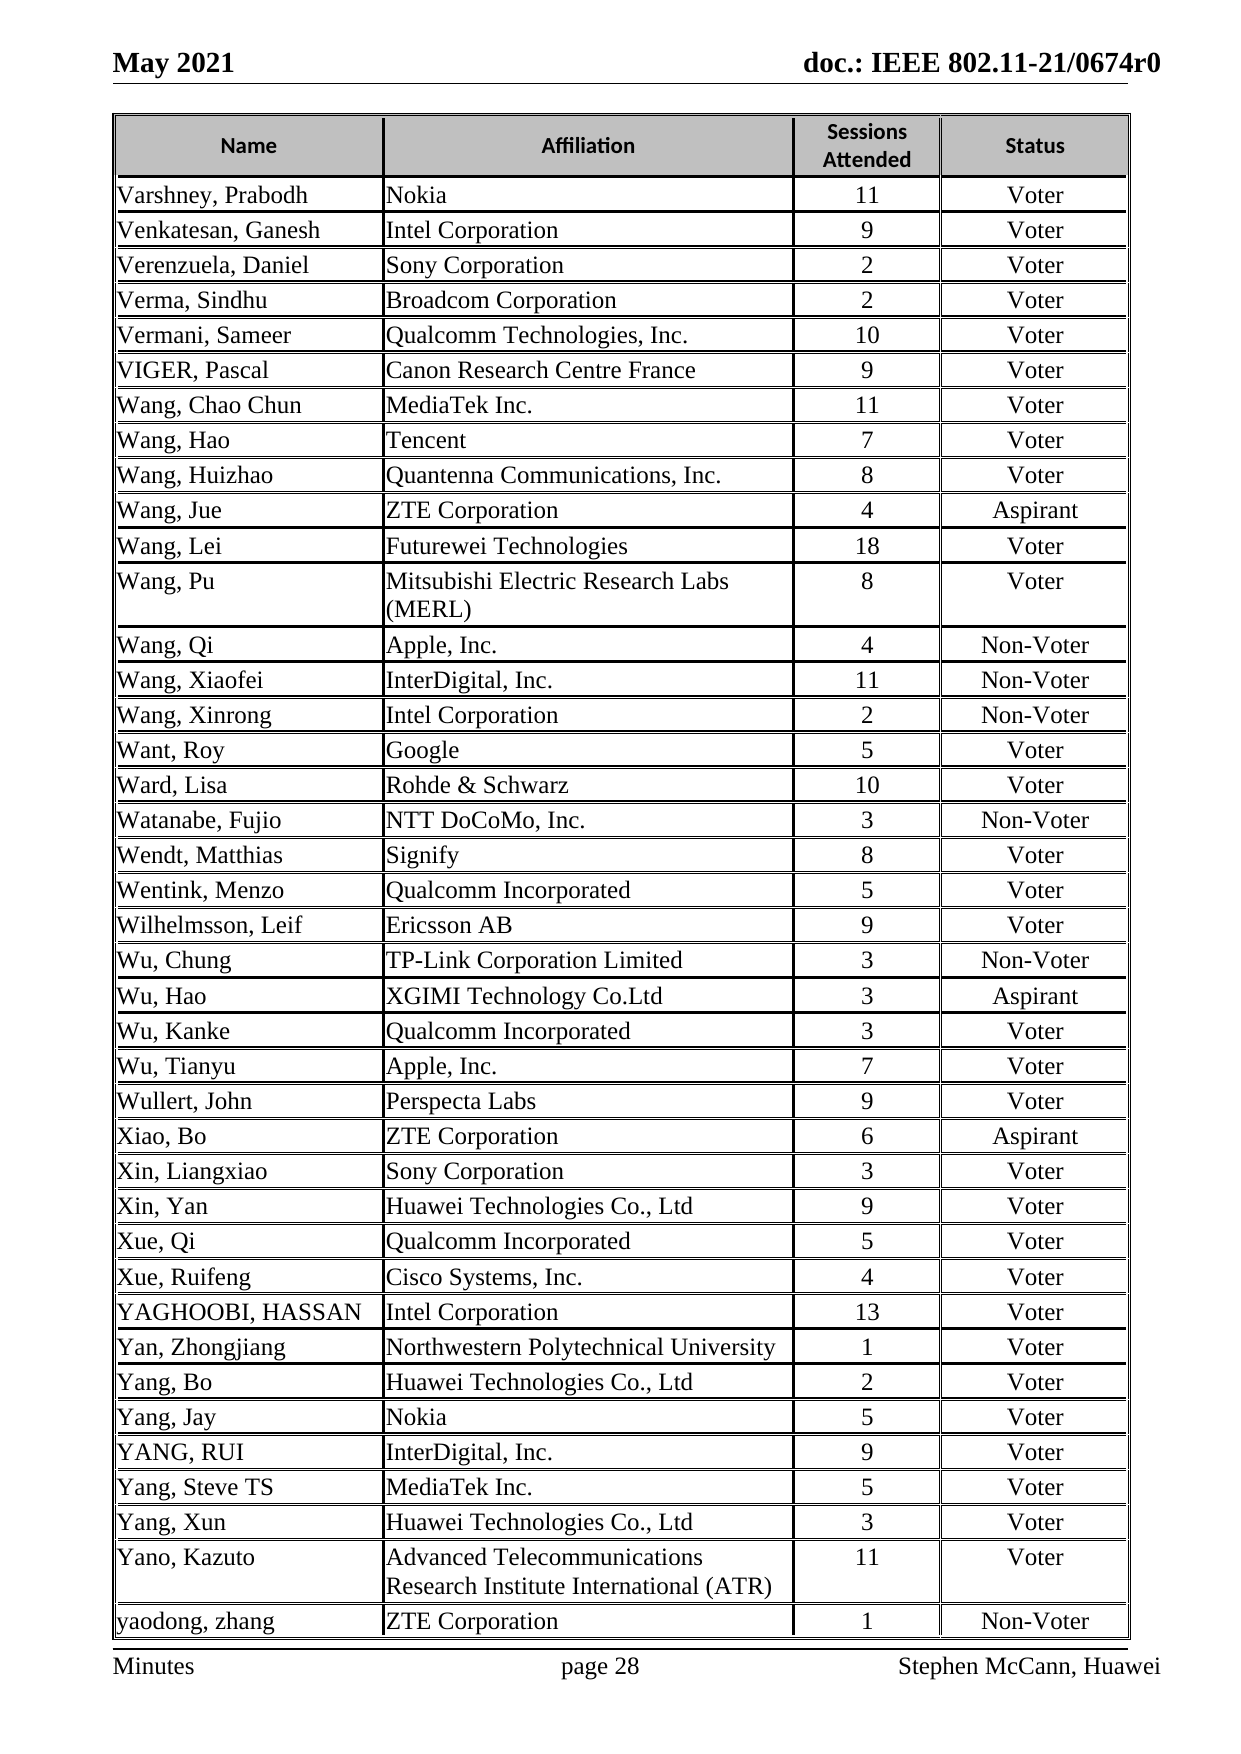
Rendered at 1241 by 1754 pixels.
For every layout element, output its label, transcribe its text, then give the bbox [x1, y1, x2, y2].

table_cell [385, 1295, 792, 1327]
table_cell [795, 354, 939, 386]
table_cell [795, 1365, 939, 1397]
table_header Affiliation [383, 116, 793, 175]
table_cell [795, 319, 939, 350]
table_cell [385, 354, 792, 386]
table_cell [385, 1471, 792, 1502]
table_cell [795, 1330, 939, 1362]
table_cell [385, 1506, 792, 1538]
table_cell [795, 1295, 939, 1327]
table_header Sessions Attended [793, 116, 941, 175]
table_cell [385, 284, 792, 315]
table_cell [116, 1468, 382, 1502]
table_header Status [941, 116, 1128, 175]
table_header Name [116, 116, 383, 175]
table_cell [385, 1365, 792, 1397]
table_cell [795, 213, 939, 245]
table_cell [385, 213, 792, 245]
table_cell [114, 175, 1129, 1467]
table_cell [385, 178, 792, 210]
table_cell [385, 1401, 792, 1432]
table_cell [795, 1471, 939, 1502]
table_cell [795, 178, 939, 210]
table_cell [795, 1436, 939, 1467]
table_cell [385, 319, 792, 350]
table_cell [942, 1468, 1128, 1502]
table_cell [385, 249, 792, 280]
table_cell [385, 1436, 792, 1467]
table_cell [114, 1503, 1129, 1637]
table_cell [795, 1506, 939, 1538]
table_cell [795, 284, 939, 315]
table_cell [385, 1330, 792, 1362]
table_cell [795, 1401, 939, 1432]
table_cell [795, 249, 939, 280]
